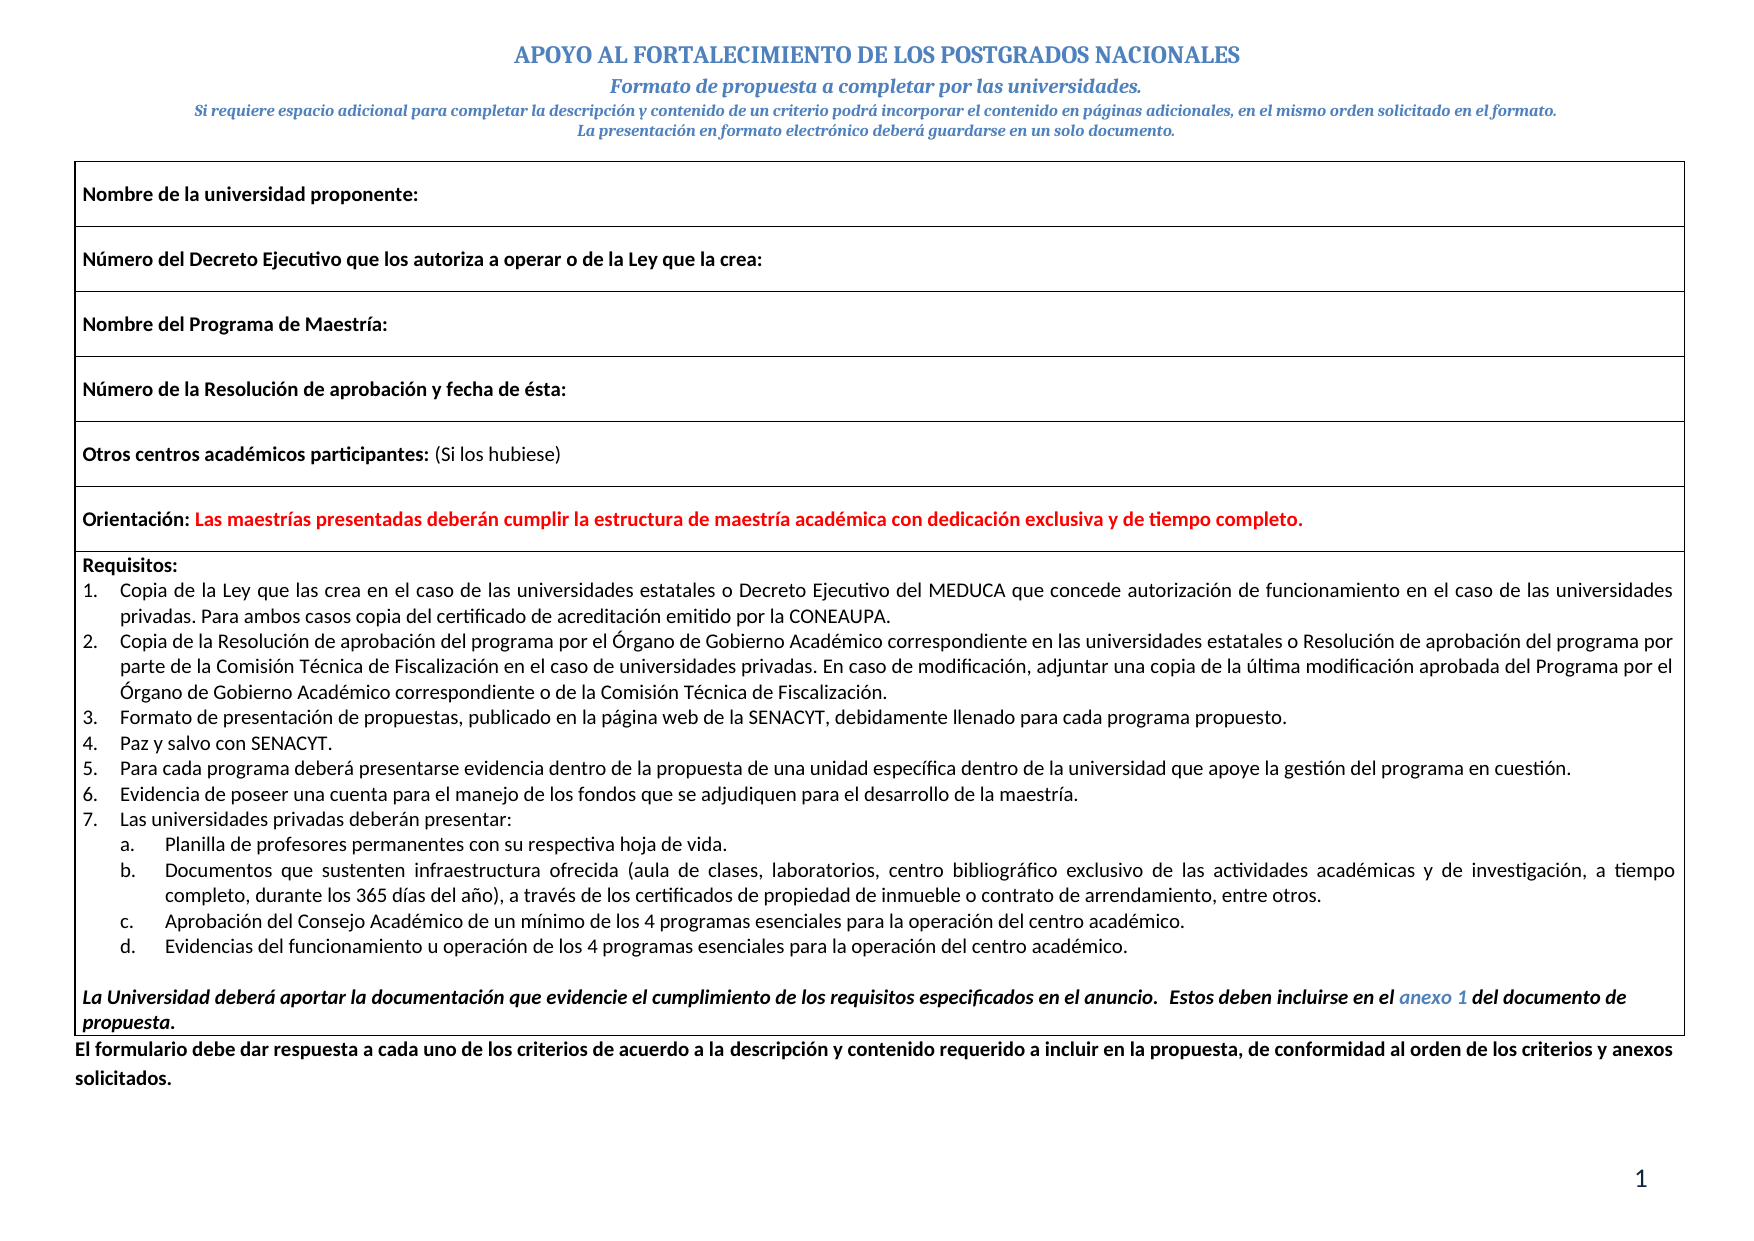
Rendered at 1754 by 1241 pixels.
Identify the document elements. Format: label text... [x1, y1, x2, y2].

text El formulario debe dar respuesta a cada uno de los criterios de acuerdo a la descripción y contenido requerido a incluir en la propuesta, de conformidad al orden de los criterios y anexos solicitados. [75, 1036, 1679, 1091]
table_header Nombre de la universidad proponente: [76, 162, 1684, 226]
table_cell Orientación: Las maestrías presentadas deberán cumplir la estructura de maestría académica con dedicación exclusiva y de tiempo completo. [76, 487, 1684, 551]
table_cell Número del Decreto Ejecutivo que los autoriza a operar o de la Ley que la crea: [76, 227, 1684, 291]
table_cell Otros centros académicos participantes: (Si los hubiese) [76, 422, 1684, 486]
table_cell Nombre del Programa de Maestría: [76, 292, 1684, 356]
table_cell Requisitos: Copia de la Ley que las crea en el caso de las universidades estatales o Decreto Ejecutivo del MEDUCA que concede autorización de funcionamiento en el caso de las universidades privadas. Para ambos casos copia del certificado de acreditación emitido por la CONEAUPA. Copia de la Resolución de aprobación del programa por el Órgano de Gobierno Académico correspondiente en las universidades estatales o Resolución de aprobación del programa por parte de la Comisión Técnica de Fiscalización en el caso de universidades privadas. En caso de modificación, adjuntar una copia de la última modificación aprobada del Programa por el Órgano de Gobierno Académico correspondiente o de la Comisión Técnica de Fiscalización. Formato de presentación de propuestas, publicado en la página web de la SENACYT, debidamente llenado para cada programa propuesto. Paz y salvo con SENACYT. Para cada programa deberá presentarse evidencia dentro de la propuesta de una unidad específica dentro de la universidad que apoye la gestión del programa en cuestión. Evidencia de poseer una cuenta para el manejo de los fondos que se adjudiquen para el desarrollo de la maestría. Las universidades privadas deberán presentar: Planilla de profesores permanentes con su respectiva hoja de vida. Documentos que sustenten infraestructura ofrecida (aula de clases, laboratorios, centro bibliográfico exclusivo de las actividades académicas y de investigación, a tiempo completo, durante los 365 días del año), a través de los certificados de propiedad de inmueble o contrato de arrendamiento, entre otros. Aprobación del Consejo Académico de un mínimo de los 4 programas esenciales para la operación del centro académico. Evidencias del funcionamiento u operación de los 4 programas esenciales para la operación del centro académico. La Universidad deberá aportar la documentación que evidencie el cumplimiento de los requisitos especificados en el anuncio. Estos deben incluirse en el anexo 1 del documento de propuesta. [76, 552, 1684, 1035]
table_cell Número de la Resolución de aprobación y fecha de ésta: [76, 357, 1684, 421]
